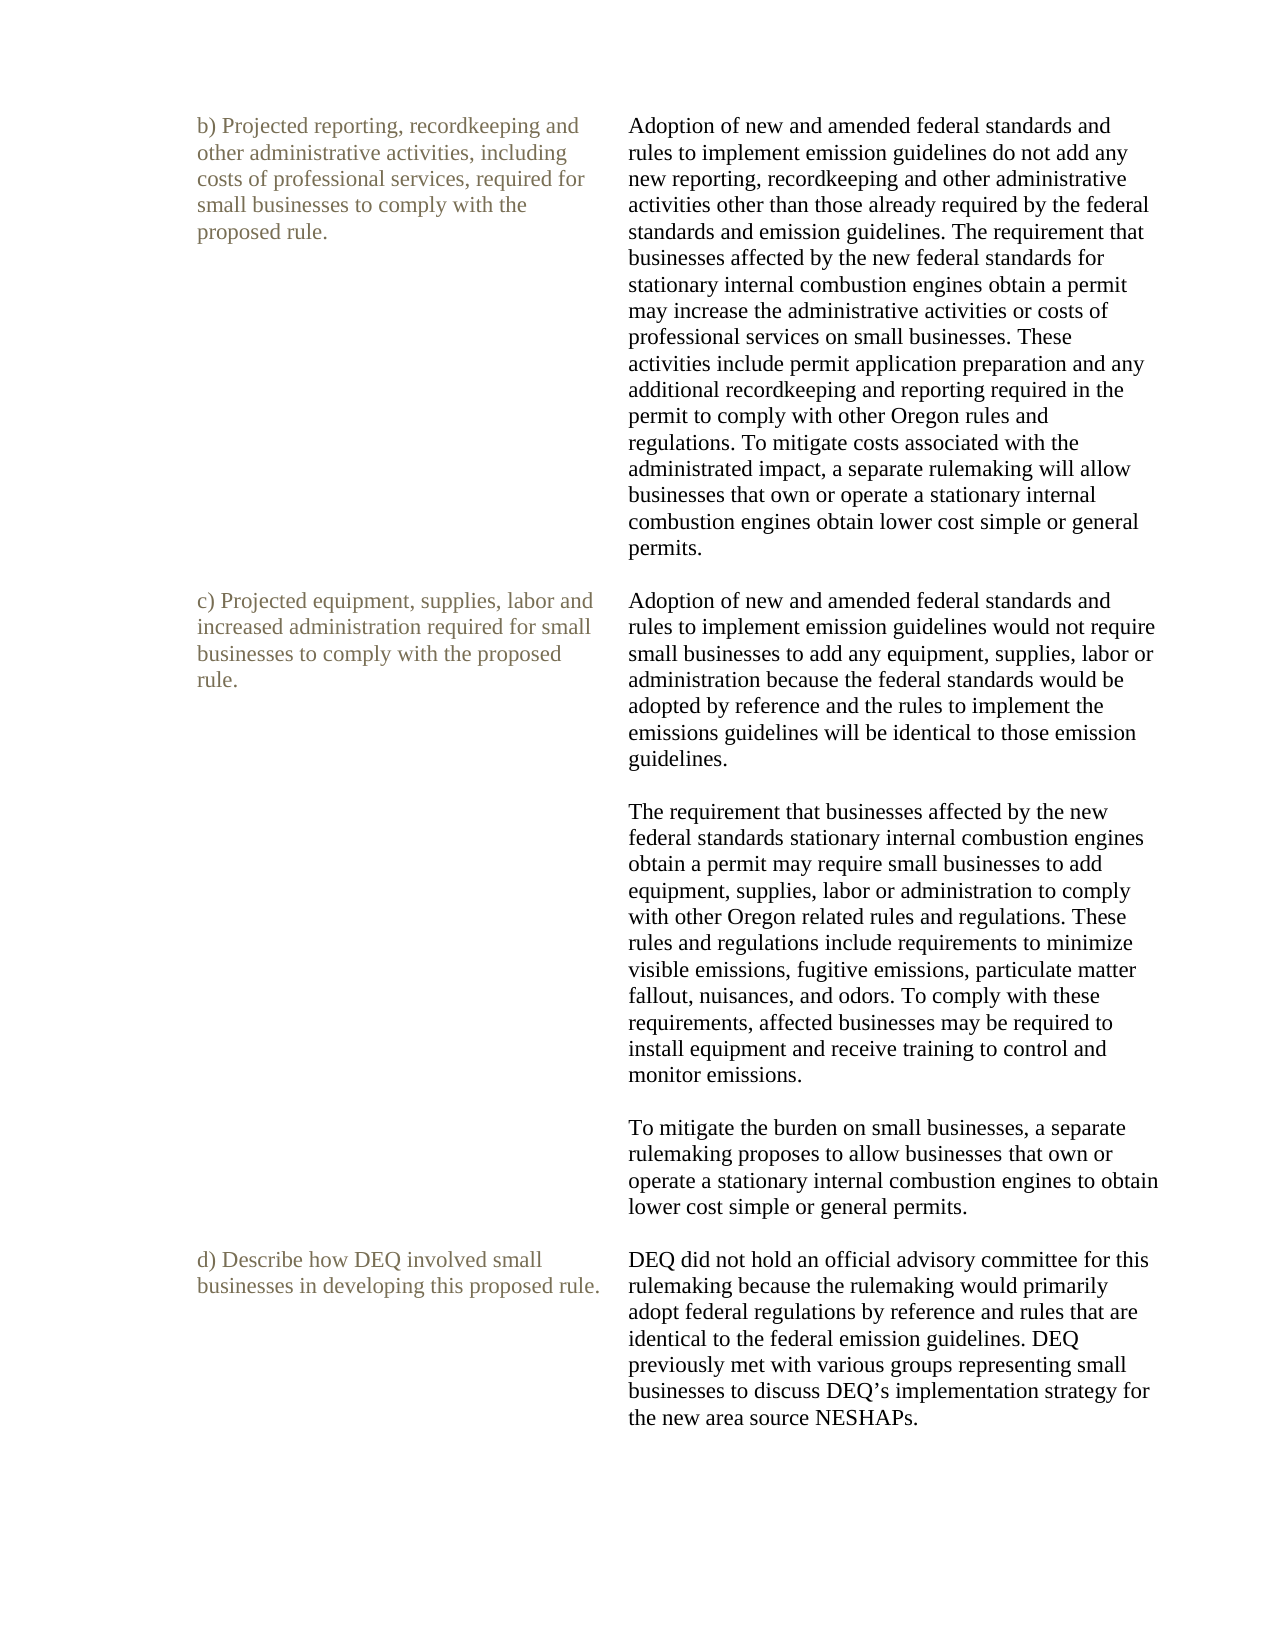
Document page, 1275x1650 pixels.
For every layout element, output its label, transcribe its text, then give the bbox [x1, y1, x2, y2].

table_cell Adoption of new and amended federal standards and rules to implement emission guidelines do not add any new reporting, recordkeeping and other administrative activities other than those already required by the federal standards and emission guidelines. The requirement that businesses affected by the new federal standards for stationary internal combustion engines obtain a permit may increase the administrative activities or costs of professional services on small businesses. These activities include permit application preparation and any additional recordkeeping and reporting required in the permit to comply with other Oregon rules and regulations. To mitigate costs associated with the administrated impact, a separate rulemaking will allow businesses that own or operate a stationary internal combustion engines obtain lower cost simple or general permits. [617, 113, 1170, 587]
table_cell b) Projected reporting, recordkeeping and other administrative activities, including costs of professional services, required for small businesses to comply with the proposed rule. [186, 113, 617, 587]
table_cell DEQ did not hold an official advisory committee for this rulemaking because the rulemaking would primarily adopt federal regulations by reference and rules that are identical to the federal emission guidelines. DEQ previously met with various groups representing small businesses to discuss DEQ’s implementation strategy for the new area source NESHAPs. [617, 1246, 1170, 1457]
table_cell Adoption of new and amended federal standards and rules to implement emission guidelines would not require small businesses to add any equipment, supplies, labor or administration because the federal standards would be adopted by reference and the rules to implement the emissions guidelines will be identical to those emission guidelines. The requirement that businesses affected by the new federal standards stationary internal combustion engines obtain a permit may require small businesses to add equipment, supplies, labor or administration to comply with other Oregon related rules and regulations. These rules and regulations include requirements to minimize visible emissions, fugitive emissions, particulate matter fallout, nuisances, and odors. To comply with these requirements, affected businesses may be required to install equipment and receive training to control and monitor emissions. To mitigate the burden on small businesses, a separate rulemaking proposes to allow businesses that own or operate a stationary internal combustion engines to obtain lower cost simple or general permits. [617, 587, 1170, 1246]
table_cell d) Describe how DEQ involved small businesses in developing this proposed rule. [186, 1246, 617, 1457]
table_cell c) Projected equipment, supplies, labor and increased administration required for small businesses to comply with the proposed rule. [186, 587, 617, 1246]
